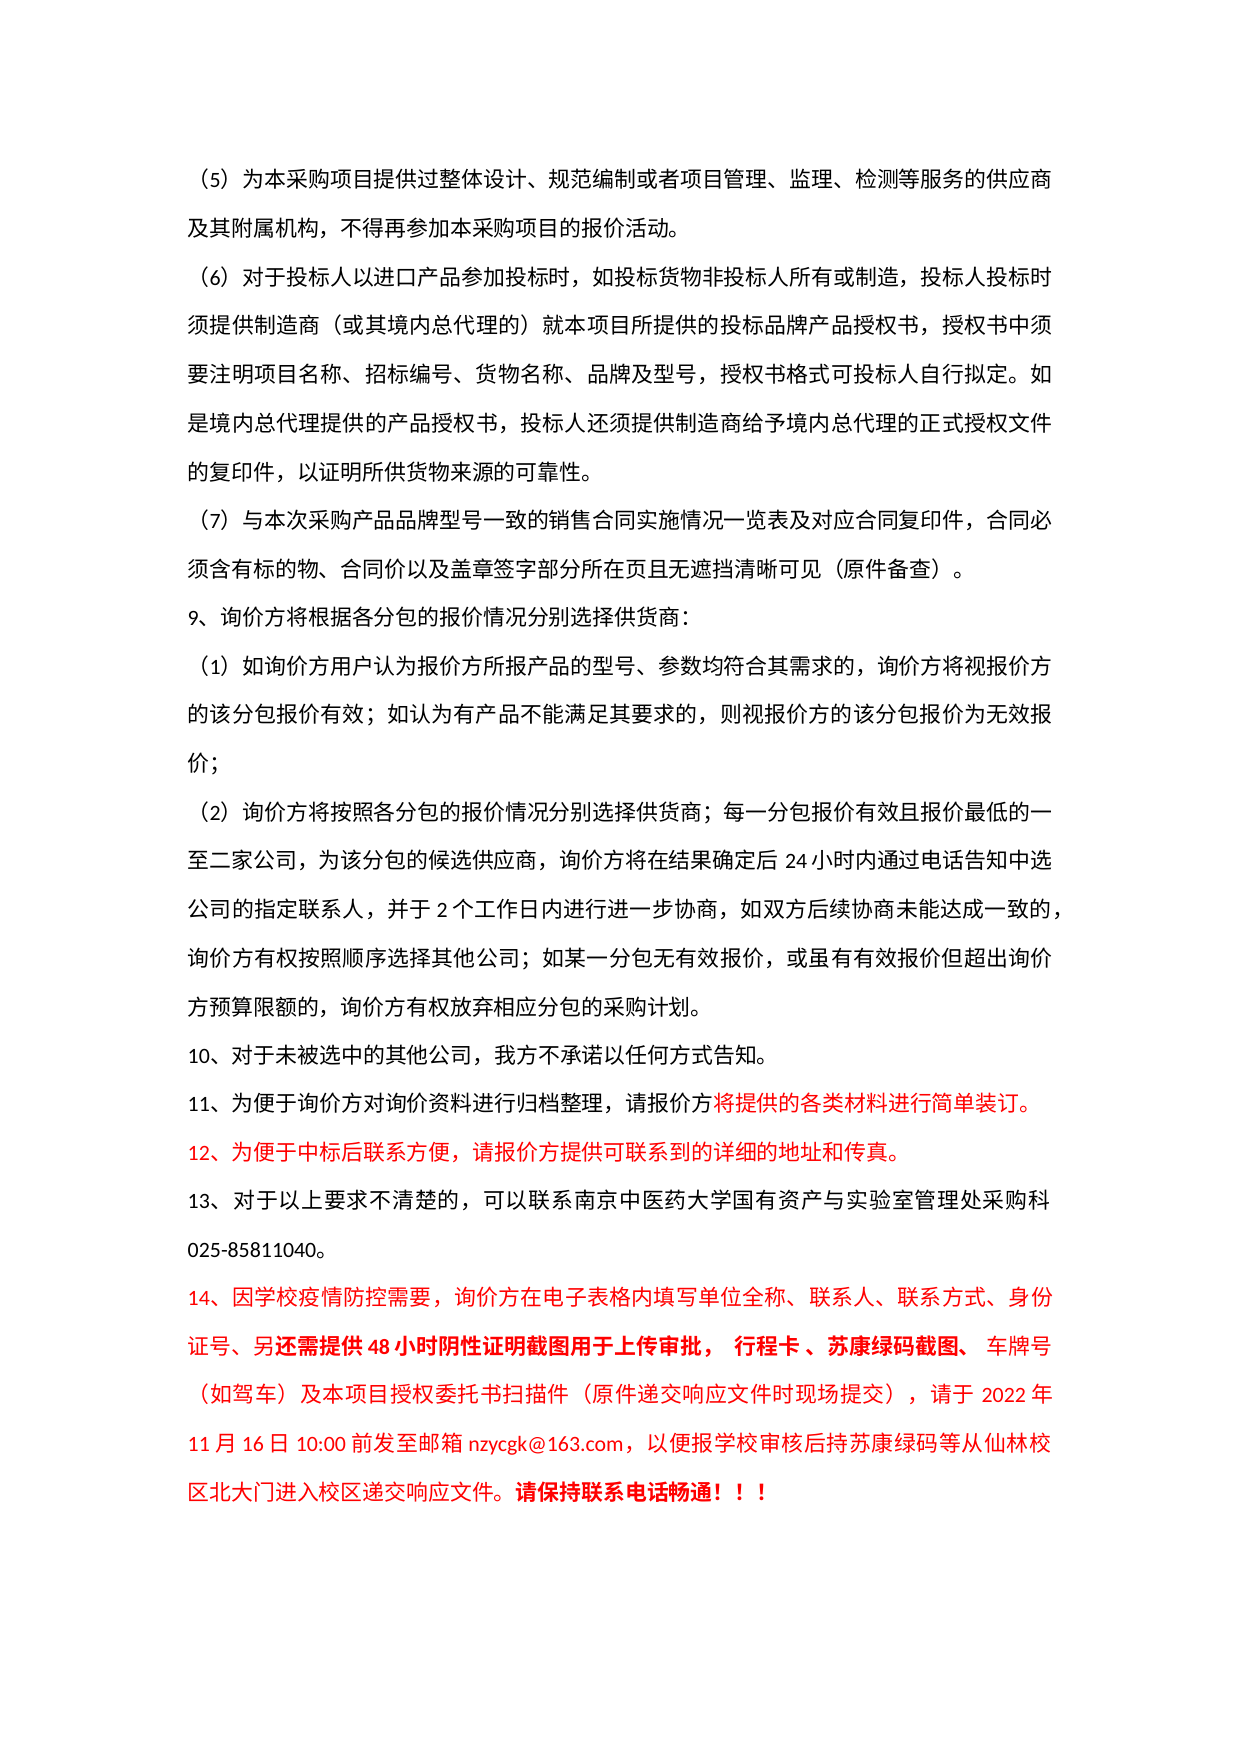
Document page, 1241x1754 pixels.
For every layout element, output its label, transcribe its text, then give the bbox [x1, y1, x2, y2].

text 13、对于以上要求不清楚的，可以联系南京中医药大学国有资产与实验室管理处采购科025-85811040。 [187, 1182, 1053, 1264]
text 9、询价方将根据各分包的报价情况分别选择供货商： [187, 600, 1053, 632]
text 11、为便于询价方对询价资料进行归档整理，请报价方将提供的各类材料进行简单装订。 [187, 1086, 1053, 1118]
text 12、为便于中标后联系方便，请报价方提供可联系到的详细的地址和传真。 [187, 1134, 1053, 1167]
text （1）如询价方用户认为报价方所报产品的型号、参数均符合其需求的，询价方将视报价方的该分包报价有效；如认为有产品不能满足其要求的，则视报价方的该分包报价为无效报价； [187, 648, 1053, 778]
text （2）询价方将按照各分包的报价情况分别选择供货商；每一分包报价有效且报价最低的一至二家公司，为该分包的候选供应商，询价方将在结果确定后24小时内通过电话告知中选公司的指定联系人，并于2个工作日内进行进一步协商，如双方后续协商未能达成一致的，询价方有权按照顺序选择其他公司；如某一分包无有效报价，或虽有有效报价但超出询价方预算限额的，询价方有权放弃相应分包的采购计划。 [187, 794, 1053, 1022]
text 14、因学校疫情防控需要，询价方在电子表格内填写单位全称、联系人、联系方式、身份证号、另还需提供48小时阴性证明截图用于上传审批， 行程卡 、苏康绿码截图、 车牌号（如驾车）及本项目授权委托书扫描件（原件递交响应文件时现场提交），请于2022年11月16日10:00前发至邮箱nzycgk@163.com，以便报学校审核后持苏康绿码等从仙林校区北大门进入校区递交响应文件。请保持联系电话畅通！！！ [187, 1279, 1053, 1507]
text （5）为本采购项目提供过整体设计、规范编制或者项目管理、监理、检测等服务的供应商及其附属机构，不得再参加本采购项目的报价活动。 [187, 162, 1053, 243]
text （6）对于投标人以进口产品参加投标时，如投标货物非投标人所有或制造，投标人投标时须提供制造商（或其境内总代理的）就本项目所提供的投标品牌产品授权书，授权书中须要注明项目名称、招标编号、货物名称、品牌及型号，授权书格式可投标人自行拟定。如是境内总代理提供的产品授权书，投标人还须提供制造商给予境内总代理的正式授权文件的复印件，以证明所供货物来源的可靠性。 （7）与本次采购产品品牌型号一致的销售合同实施情况一览表及对应合同复印件，合同必须含有标的物、合同价以及盖章签字部分所在页且无遮挡清晰可见（原件备查）。 [187, 259, 1053, 584]
text 10、对于未被选中的其他公司，我方不承诺以任何方式告知。 [187, 1037, 1053, 1070]
